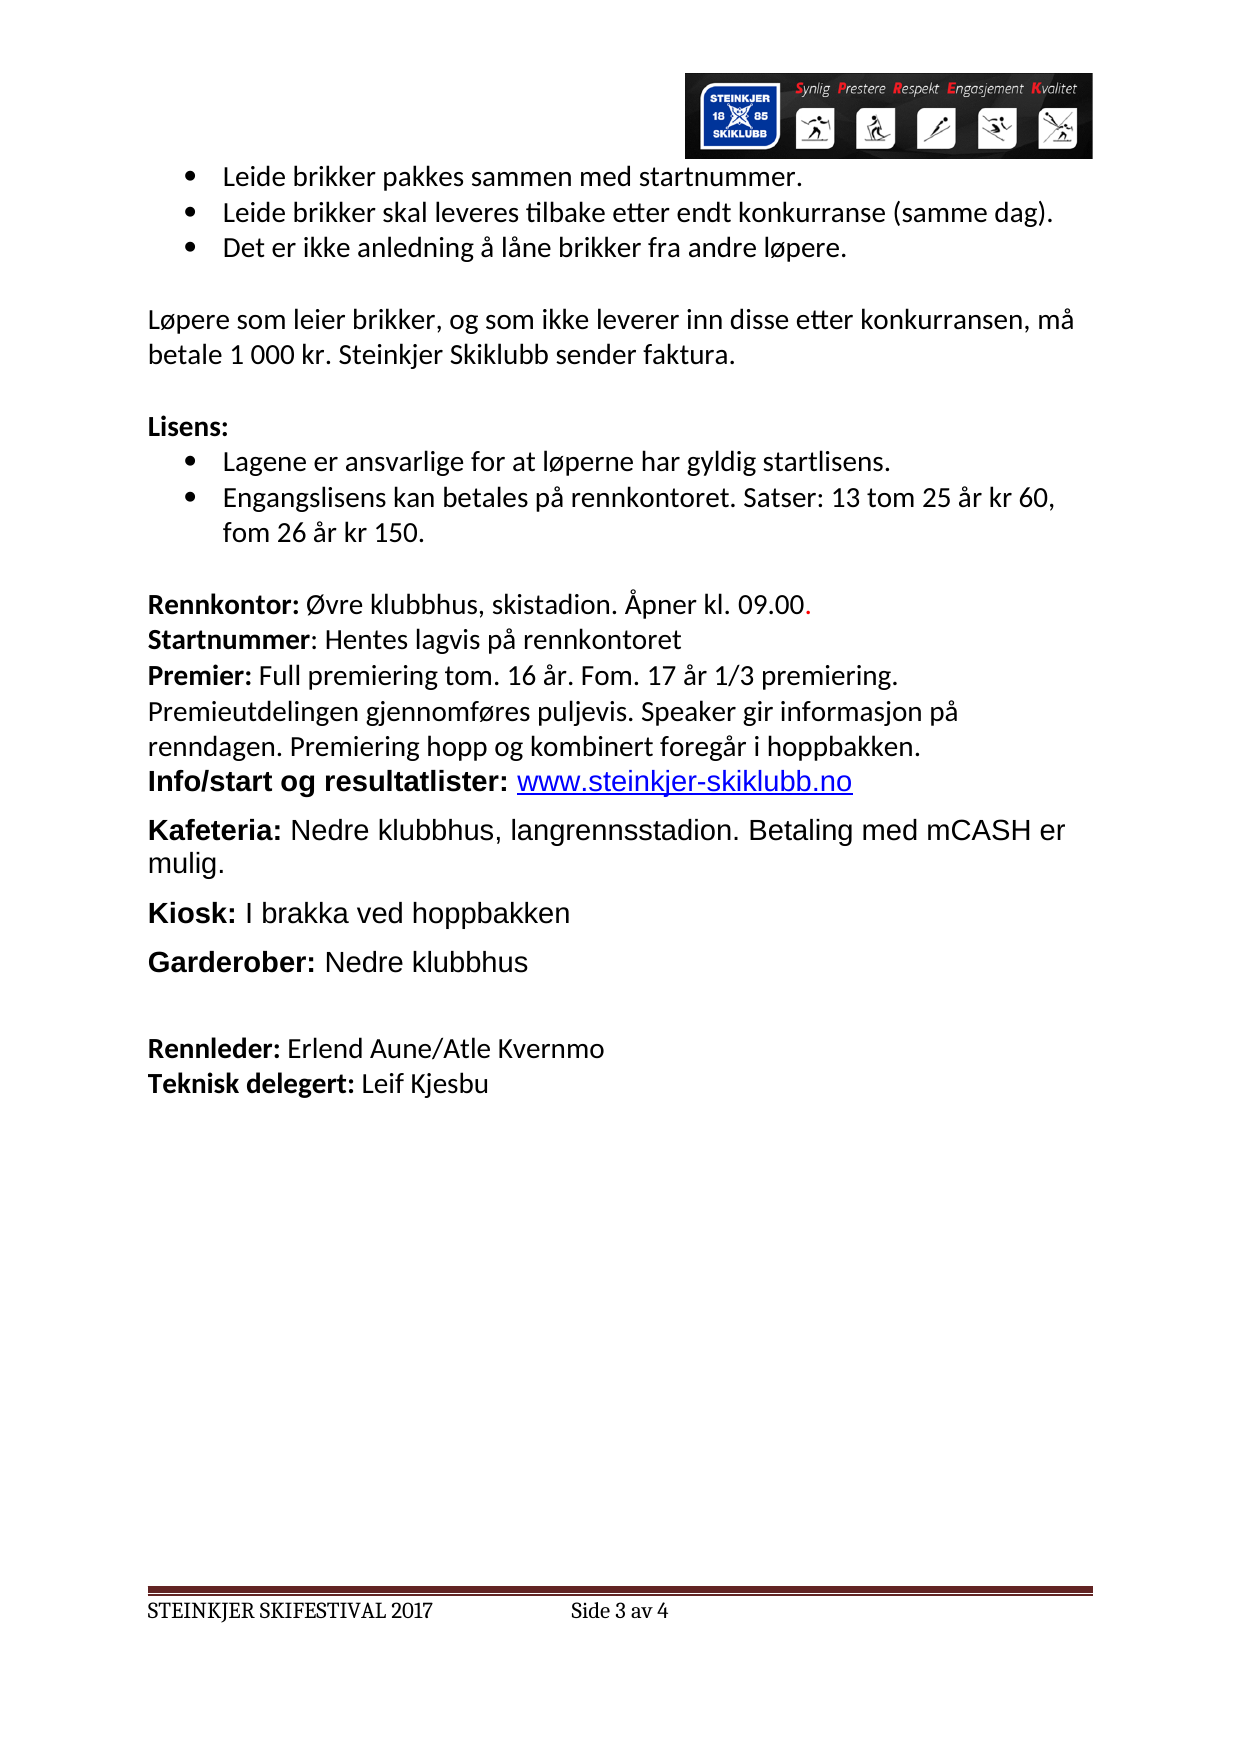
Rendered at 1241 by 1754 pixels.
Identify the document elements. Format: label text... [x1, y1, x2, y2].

picture [685, 73, 1093, 159]
list Leide brikker skal leveres tilbake etter endt konkurranse (samme dag). [185, 194, 1093, 229]
list Lagene er ansvarlige for at løperne har gyldig startlisens. [185, 443, 1093, 479]
text Premier: Full premiering tom. 16 år. Fom. 17 år 1/3 premiering. [148, 657, 1093, 693]
list Engangslisens kan betales på rennkontoret. Satser: 13 tom 25 år kr 60, fom 26 år kr 150. [185, 479, 1093, 550]
text Startnummer: Hentes lagvis på rennkontoret [148, 621, 1093, 657]
text Løpere som leier brikker, og som ikke leverer inn disse etter konkurransen, må betale 1 000 kr. Steinkjer Skiklubb sender faktura. [148, 301, 1093, 372]
text Teknisk delegert: Leif Kjesbu [148, 1065, 1093, 1101]
list Leide brikker pakkes sammen med startnummer. [185, 158, 1093, 194]
text Kiosk: I brakka ved hoppbakken [148, 896, 1093, 929]
text Lisens: [148, 408, 1093, 443]
text Kafeteria: Nedre klubbhus, langrennsstadion. Betaling med mCASH er mulig. [148, 813, 1093, 880]
text Rennleder: Erlend Aune/Atle Kvernmo [148, 1030, 1093, 1065]
list Det er ikke anledning å låne brikker fra andre løpere. [185, 229, 1093, 265]
text Rennkontor: Øvre klubbhus, skistadion. Åpner kl. 09.00. [148, 586, 1093, 621]
text Premieutdelingen gjennomføres puljevis. Speaker gir informasjon på renndagen. Premiering hopp og kombinert foregår i hoppbakken. [148, 693, 1093, 764]
text Info/start og resultatlister: www.steinkjer-skiklubb.no [148, 764, 1093, 797]
text Garderober: Nedre klubbhus [148, 945, 1093, 978]
